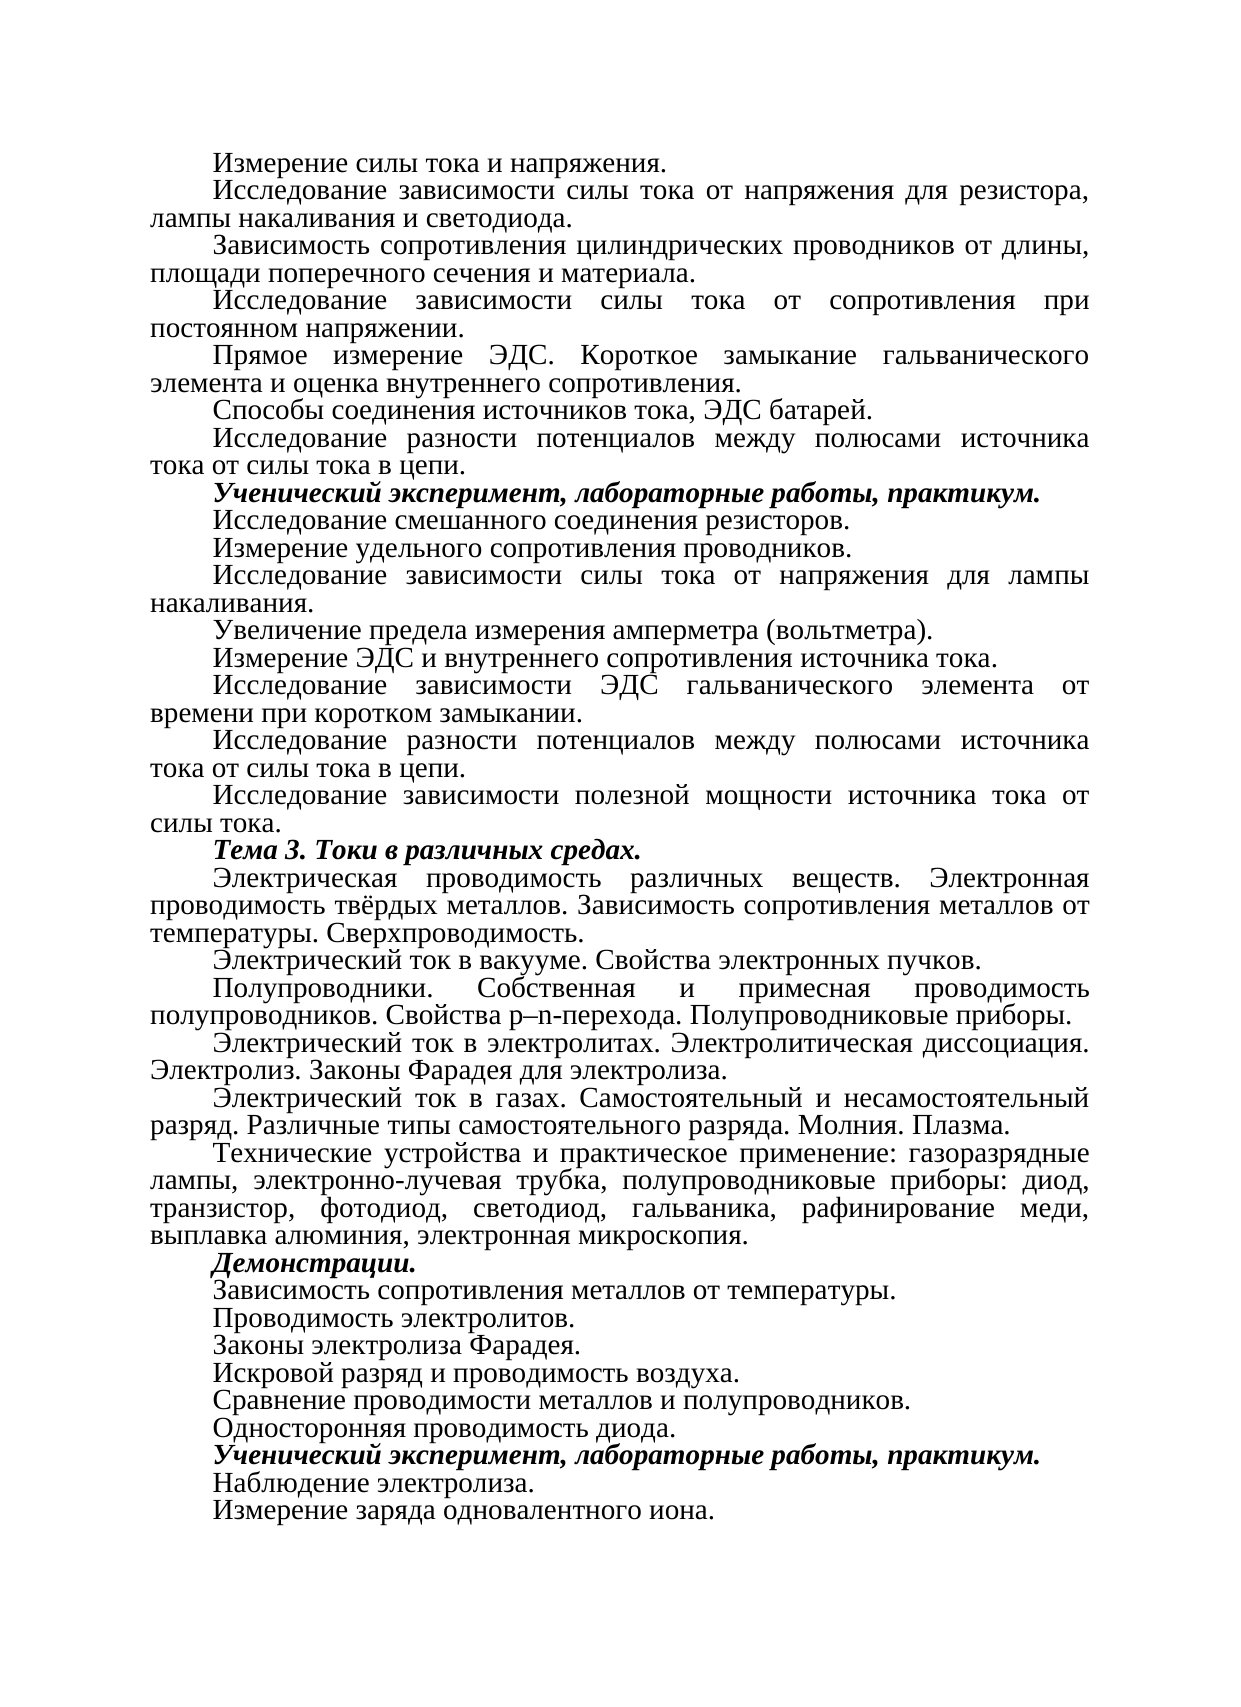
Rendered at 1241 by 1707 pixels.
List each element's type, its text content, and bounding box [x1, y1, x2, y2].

text Искровой разряд и проводимость воздуха. [150, 1360, 1090, 1387]
text Исследование зависимости полезной мощности источника тока от силы тока. [150, 782, 1090, 837]
text Исследование зависимости силы тока от сопротивления при постоянном напряжении. [150, 287, 1090, 342]
text Электрический ток в вакууме. Свойства электронных пучков. [150, 947, 1090, 975]
text Электрический ток в газах. Самостоятельный и несамостоятельный разряд. Различные типы самостоятельного разряда. Молния. Плазма. [150, 1085, 1090, 1140]
text Увеличение предела измерения амперметра (вольтметра). [150, 617, 1090, 645]
text Демонстрации. [150, 1250, 1090, 1277]
text Технические устройства и практическое применение: газоразрядные лампы, электронно-лучевая трубка, полупроводниковые приборы: диод, транзистор, фотодиод, светодиод, гальваника, рафинирование меди, выплавка алюминия, электронная микроскопия. [150, 1140, 1090, 1250]
text Полупроводники. Собственная и примесная проводимость полупроводников. Свойства p–n-перехода. Полупроводниковые приборы. [150, 975, 1090, 1030]
text Проводимость электролитов. [150, 1305, 1090, 1332]
text Электрическая проводимость различных веществ. Электронная проводимость твёрдых металлов. Зависимость сопротивления металлов от температуры. Сверхпроводимость. [150, 865, 1090, 947]
text Исследование зависимости силы тока от напряжения для резистора, лампы накаливания и светодиода. [150, 177, 1090, 232]
text Прямое измерение ЭДС. Короткое замыкание гальванического элемента и оценка внутреннего сопротивления. [150, 342, 1090, 397]
text Ученический эксперимент, лабораторные работы, практикум. [150, 1442, 1090, 1470]
text Исследование разности потенциалов между полюсами источника тока от силы тока в цепи. [150, 425, 1090, 480]
text Измерение ЭДС и внутреннего сопротивления источника тока. [150, 645, 1090, 672]
text Измерение заряда одновалентного иона. [150, 1497, 1090, 1525]
text Электрический ток в электролитах. Электролитическая диссоциация. Электролиз. Законы Фарадея для электролиза. [150, 1030, 1090, 1085]
text Измерение силы тока и напряжения. [150, 150, 1090, 177]
text Тема 3. Токи в различных средах. [150, 837, 1090, 865]
text Ученический эксперимент, лабораторные работы, практикум. [150, 480, 1090, 507]
text Односторонняя проводимость диода. [150, 1415, 1090, 1442]
text Исследование смешанного соединения резисторов. [150, 507, 1090, 535]
text Законы электролиза Фарадея. [150, 1332, 1090, 1360]
text Зависимость сопротивления цилиндрических проводников от длины, площади поперечного сечения и материала. [150, 232, 1090, 287]
text Исследование зависимости ЭДС гальванического элемента от времени при коротком замыкании. [150, 672, 1090, 727]
text Способы соединения источников тока, ЭДС батарей. [150, 397, 1090, 425]
text Зависимость сопротивления металлов от температуры. [150, 1277, 1090, 1305]
text Сравнение проводимости металлов и полупроводников. [150, 1387, 1090, 1415]
text Исследование разности потенциалов между полюсами источника тока от силы тока в цепи. [150, 727, 1090, 782]
text Измерение удельного сопротивления проводников. [150, 535, 1090, 562]
text Наблюдение электролиза. [150, 1470, 1090, 1497]
text Исследование зависимости силы тока от напряжения для лампы накаливания. [150, 562, 1090, 617]
